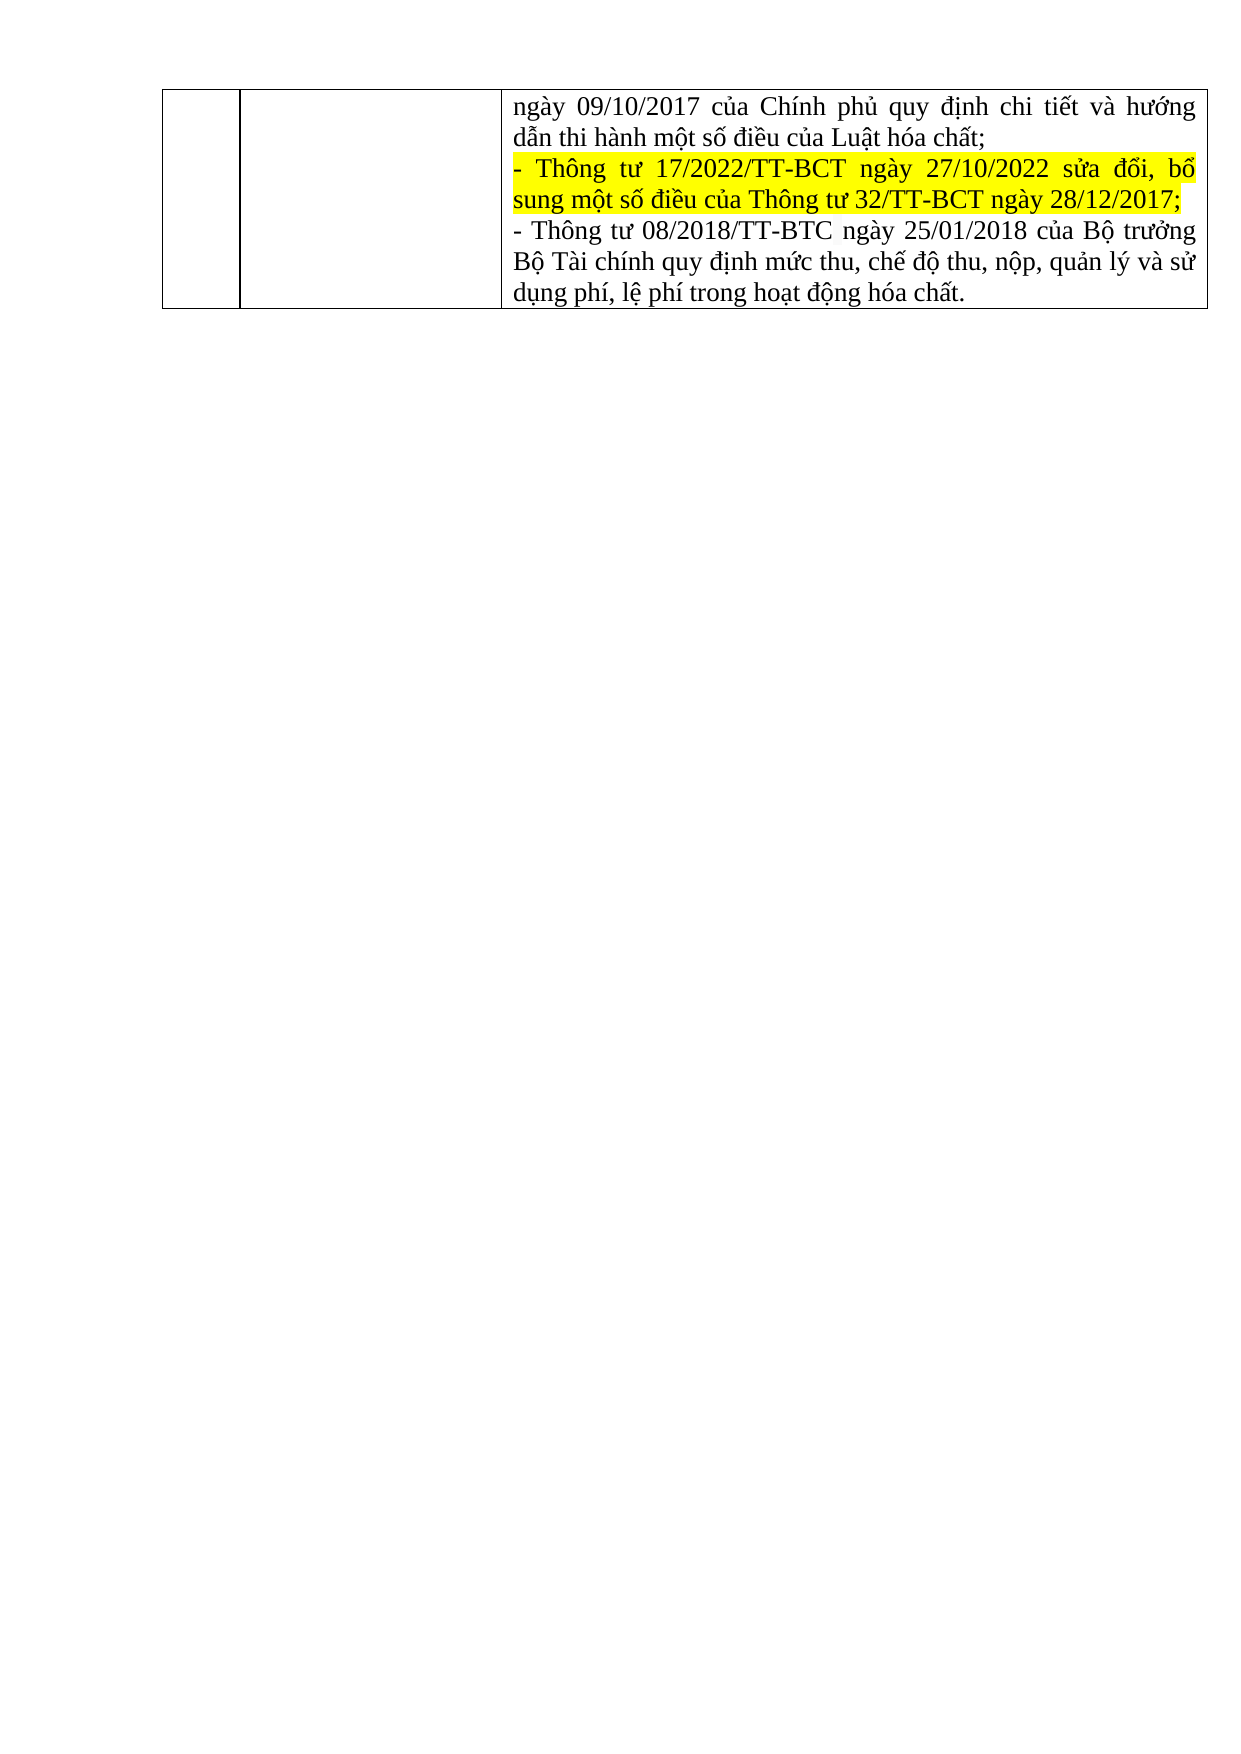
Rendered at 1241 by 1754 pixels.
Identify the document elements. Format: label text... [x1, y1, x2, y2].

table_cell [241, 90, 501, 308]
table_cell 12 [163, 90, 239, 308]
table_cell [502, 90, 1207, 308]
